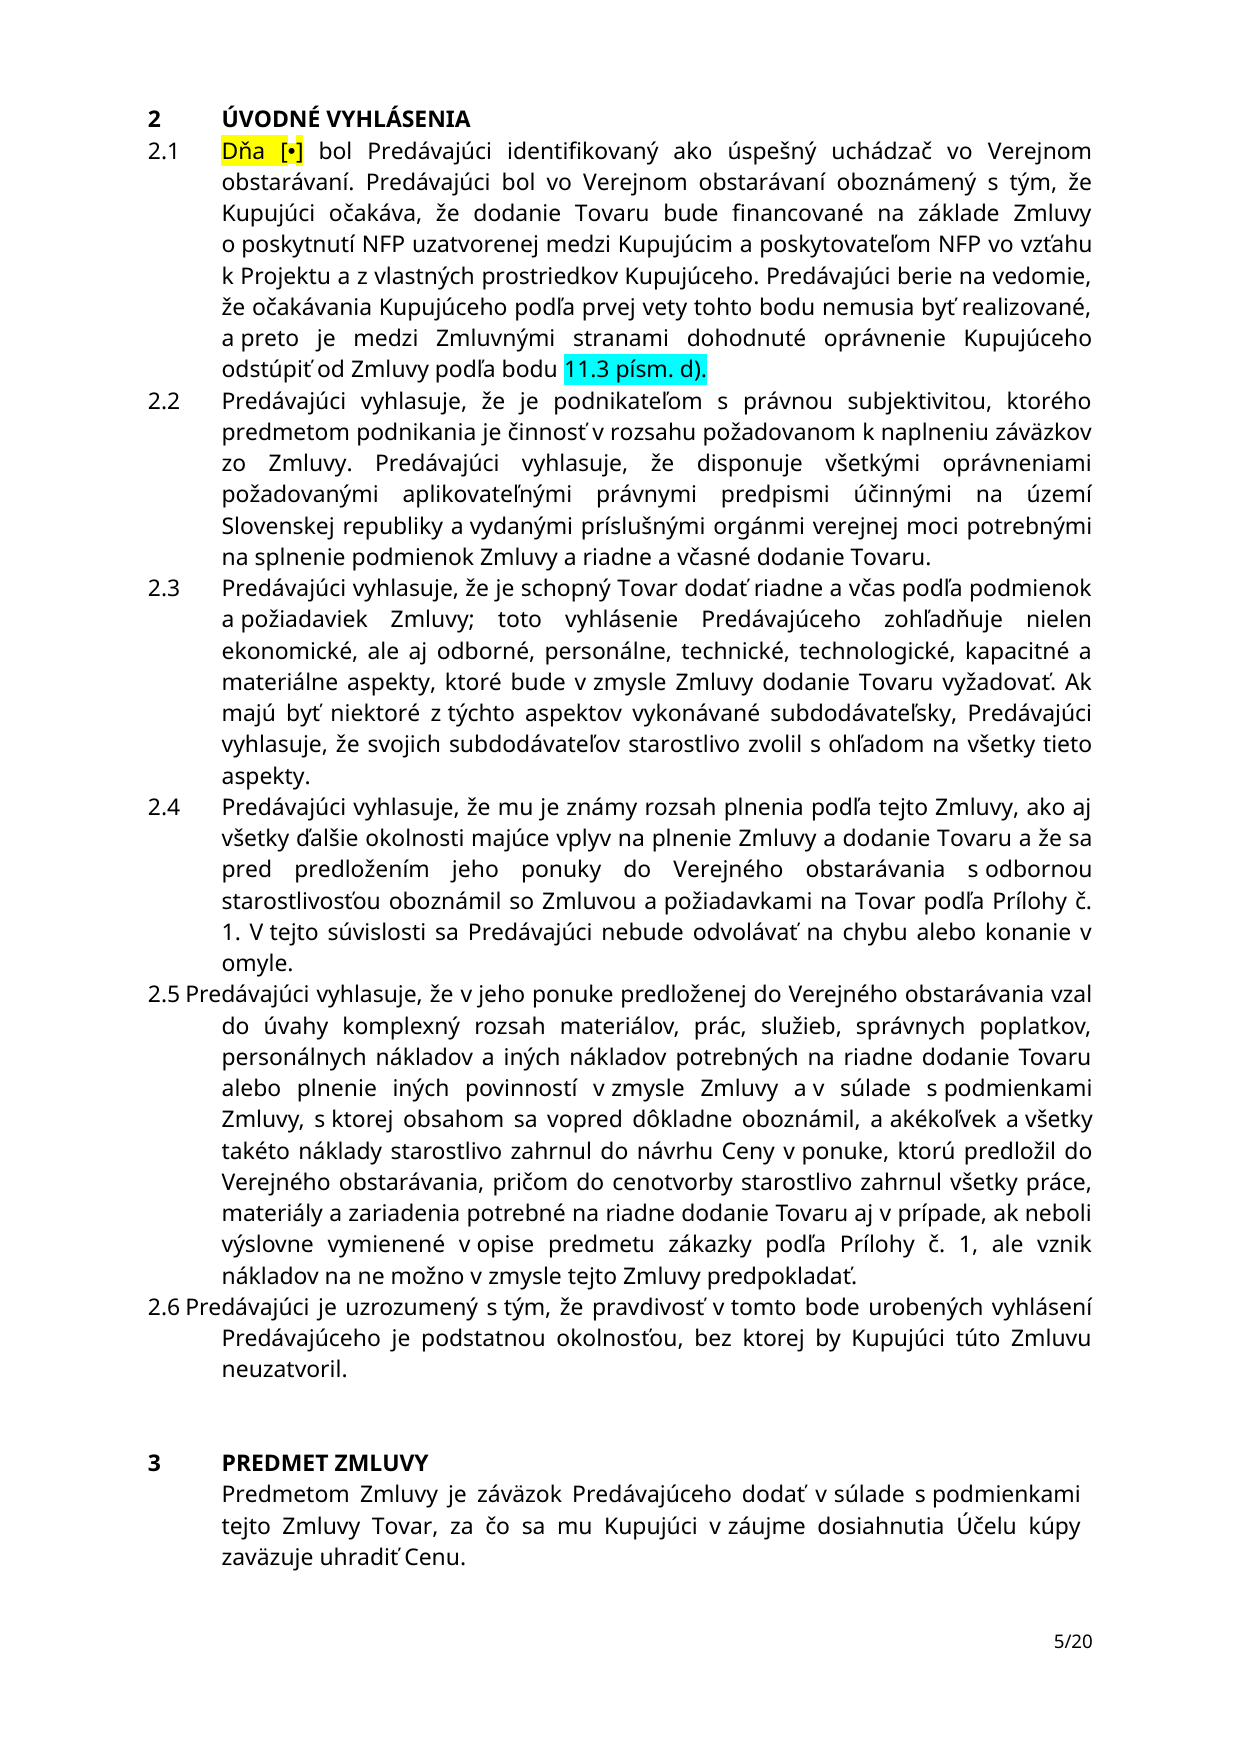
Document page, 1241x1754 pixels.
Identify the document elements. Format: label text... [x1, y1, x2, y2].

text Predmetom Zmluvy je záväzok Predávajúceho dodať v súlade s podmienkami tejto Zmluvy Tovar, za čo sa mu Kupujúci v záujme dosiahnutia Účelu kúpy zaväzuje uhradiť Cenu. [148, 1478, 1081, 1572]
list 2.5 Predávajúci vyhlasuje, že v jeho ponuke predloženej do Verejného obstarávania vzal do úvahy komplexný rozsah materiálov, prác, služieb, správnych poplatkov, personálnych nákladov a iných nákladov potrebných na riadne dodanie Tovaru alebo plnenie iných povinností v zmysle Zmluvy a v súlade s podmienkami Zmluvy, s ktorej obsahom sa vopred dôkladne oboznámil, a akékoľvek a všetky takéto náklady starostlivo zahrnul do návrhu Ceny v ponuke, ktorú predložil do Verejného obstarávania, pričom do cenotvorby starostlivo zahrnul všetky práce, materiály a zariadenia potrebné na riadne dodanie Tovaru aj v prípade, ak neboli výslovne vymienené v opise predmetu zákazky podľa Prílohy č. 1, ale vznik nákladov na ne možno v zmysle tejto Zmluvy predpokladať. [148, 978, 1093, 1291]
text 2.3 Predávajúci vyhlasuje, že je schopný Tovar dodať riadne a včas podľa podmienok a požiadaviek Zmluvy; toto vyhlásenie Predávajúceho zohľadňuje nielen ekonomické, ale aj odborné, personálne, technické, technologické, kapacitné a materiálne aspekty, ktoré bude v zmysle Zmluvy dodanie Tovaru vyžadovať. Ak majú byť niektoré z týchto aspektov vykonávané subdodávateľsky, Predávajúci vyhlasuje, že svojich subdodávateľov starostlivo zvolil s ohľadom na všetky tieto aspekty. [148, 572, 1093, 791]
list 2.6 Predávajúci je uzrozumený s tým, že pravdivosť v tomto bode urobených vyhlásení Predávajúceho je podstatnou okolnosťou, bez ktorej by Kupujúci túto Zmluvu neuzatvoril. [148, 1291, 1093, 1385]
text 2.1 Dňa [] bol Predávajúci identifikovaný ako úspešný uchádzač vo Verejnom obstarávaní. Predávajúci bol vo Verejnom obstarávaní oboznámený s tým, že Kupujúci očakáva, že dodanie Tovaru bude financované na základe Zmluvy o poskytnutí NFP uzatvorenej medzi Kupujúcim a poskytovateľom NFP vo vzťahu k Projektu a z vlastných prostriedkov Kupujúceho. Predávajúci berie na vedomie, že očakávania Kupujúceho podľa prvej vety tohto bodu nemusia byť realizované, a preto je medzi Zmluvnými stranami dohodnuté oprávnenie Kupujúceho odstúpiť od Zmluvy podľa bodu 11.3 písm. d). [148, 135, 1093, 385]
text 2.2 Predávajúci vyhlasuje, že je podnikateľom s právnou subjektivitou, ktorého predmetom podnikania je činnosť v rozsahu požadovanom k naplneniu záväzkov zo Zmluvy. Predávajúci vyhlasuje, že disponuje všetkými oprávneniami požadovanými aplikovateľnými právnymi predpismi účinnými na území Slovenskej republiky a vydanými príslušnými orgánmi verejnej moci potrebnými na splnenie podmienok Zmluvy a riadne a včasné dodanie Tovaru. [148, 385, 1093, 572]
text 2 ÚVODNÉ VYHLÁSENIA [148, 103, 1093, 135]
text 2.4 Predávajúci vyhlasuje, že mu je známy rozsah plnenia podľa tejto Zmluvy, ako aj všetky ďalšie okolnosti majúce vplyv na plnenie Zmluvy a dodanie Tovaru a že sa pred predložením jeho ponuky do Verejného obstarávania s odbornou starostlivosťou oboznámil so Zmluvou a požiadavkami na Tovar podľa Prílohy č. 1. V tejto súvislosti sa Predávajúci nebude odvolávať na chybu alebo konanie v omyle. [148, 791, 1093, 978]
text 3 PREDMET ZMLUVY [148, 1447, 1093, 1478]
